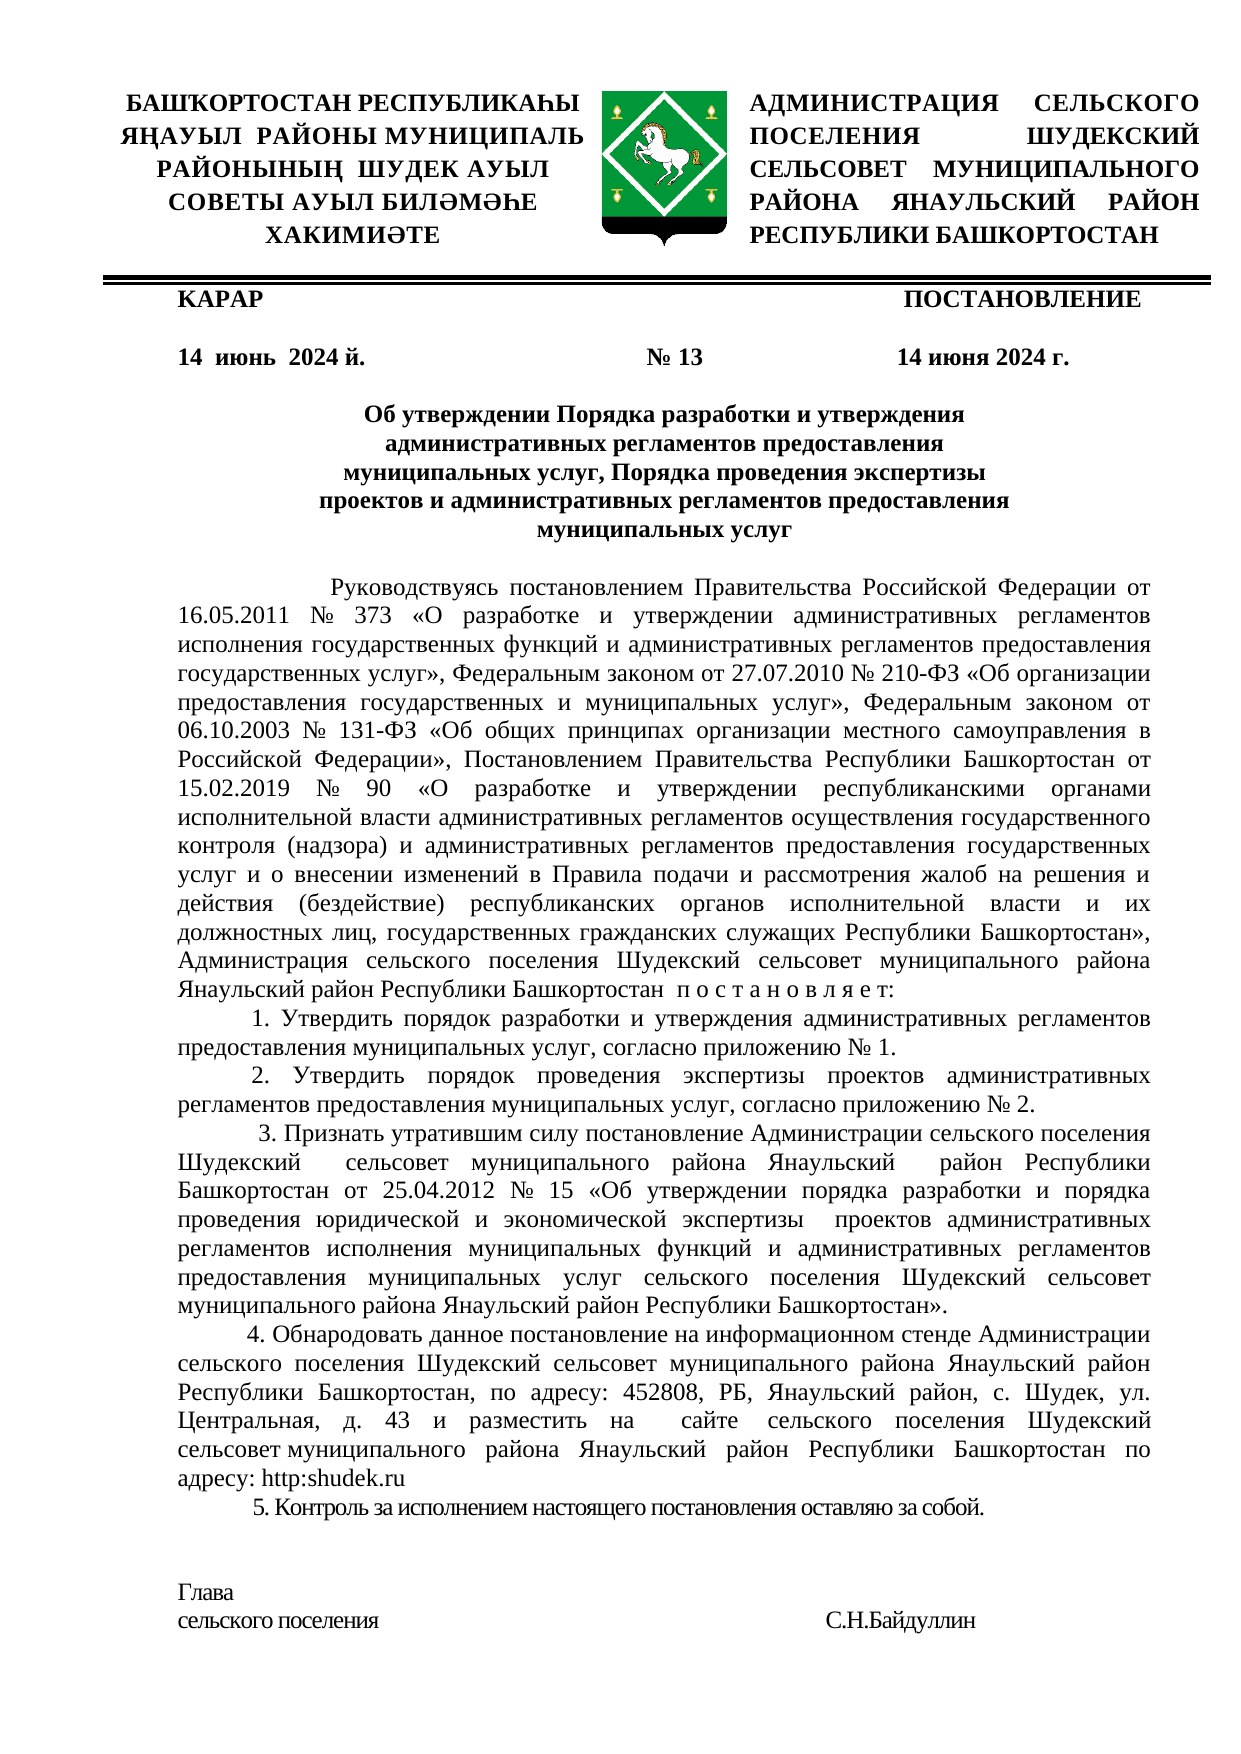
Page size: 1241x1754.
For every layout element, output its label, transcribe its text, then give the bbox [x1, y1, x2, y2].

list 3. Признать утратившим силу постановление Администрации сельского поселения Шудекский сельсовет муниципального района Янаульский район Республики Башкортостан от 25.04.2012 № 15 «Об утверждении порядка разработки и порядка проведения юридической и экономической экспертизы проектов административных регламентов исполнения муниципальных функций и административных регламентов предоставления муниципальных услуг сельского поселения Шудекский сельсовет муниципального района Янаульский район Республики Башкортостан». [177, 1118, 1152, 1319]
table_header Администрация сельского поселения ШУДЕКСКИЙ СЕЛЬСОВЕТ МУНИЦИПАЛЬНОГО района ЯНАУЛЬСКИЙ РАЙОН РЕСПУБЛИКИ БАШКОРТОСТАН [738, 88, 1211, 275]
text 4. Обнародовать данное постановление на информационном стенде Администрации сельского поселения Шудекский сельсовет муниципального района Янаульский район Республики Башкортостан, по адресу: 452808, РБ, Янаульский район, с. Шудек, ул. Центральная, д. 43 и разместить на сайте сельского поселения Шудекский сельсовет муниципального района Янаульский район Республики Башкортостан по адресу: http:shudek.ru [177, 1319, 1152, 1492]
text сельского поселения С.Н.Байдуллин [177, 1606, 1152, 1634]
picture [601, 91, 727, 247]
text Об утверждении Порядка разработки и утверждения [177, 399, 1152, 428]
text Глава [177, 1578, 1152, 1606]
text 5. Контроль за исполнением настоящего постановления оставляю за собой. [177, 1492, 1152, 1521]
table_header БАШҠОРТОСТАН РЕСПУБЛИКАҺЫ ЯҢАУЫЛ РАЙОНЫ МУНИЦИПАЛЬ РАЙОНЫНЫҢ ШУДЕК АУЫЛ СОВЕТЫ АУЫЛ БИЛӘМӘҺЕ ХАКИМИӘТЕ [103, 88, 591, 275]
text 1. Утвердить порядок разработки и утверждения административных регламентов предоставления муниципальных услуг, согласно приложению № 1. [177, 1003, 1152, 1061]
text муниципальных услуг, Порядка проведения экспертизы [177, 457, 1152, 486]
text 2. Утвердить порядок проведения экспертизы проектов административных регламентов предоставления муниципальных услуг, согласно приложению № 2. [177, 1061, 1152, 1118]
table_header [591, 88, 738, 275]
text Руководствуясь постановлением Правительства Российской Федерации от 16.05.2011 № 373 «О разработке и утверждении административных регламентов исполнения государственных функций и административных регламентов предоставления государственных услуг», Федеральным законом от 27.07.2010 № 210-ФЗ «Об организации предоставления государственных и муниципальных услуг», Федеральным законом от 06.10.2003 № 131-ФЗ «Об общих принципах организации местного самоуправления в Российской Федерации», Постановлением Правительства Республики Башкортостан от 15.02.2019 № 90 «О разработке и утверждении республиканскими органами исполнительной власти административных регламентов осуществления государственного контроля (надзора) и административных регламентов предоставления государственных услуг и о внесении изменений в Правила подачи и рассмотрения жалоб на решения и действия (бездействие) республиканских органов исполнительной власти и их должностных лиц, государственных гражданских служащих Республики Башкортостан», Администрация сельского поселения Шудекский сельсовет муниципального района Янаульский район Республики Башкортостан п о с т а н о в л я е т: [177, 572, 1152, 1003]
text муниципальных услуг [177, 514, 1152, 543]
text проектов и административных регламентов предоставления [177, 486, 1152, 514]
text KАРАР ПОСТАНОВЛЕНИЕ [177, 285, 1152, 313]
text 14 июнь 2024 й. № 13 14 июня 2024 г. [177, 342, 1152, 371]
text административных регламентов предоставления [177, 428, 1152, 457]
